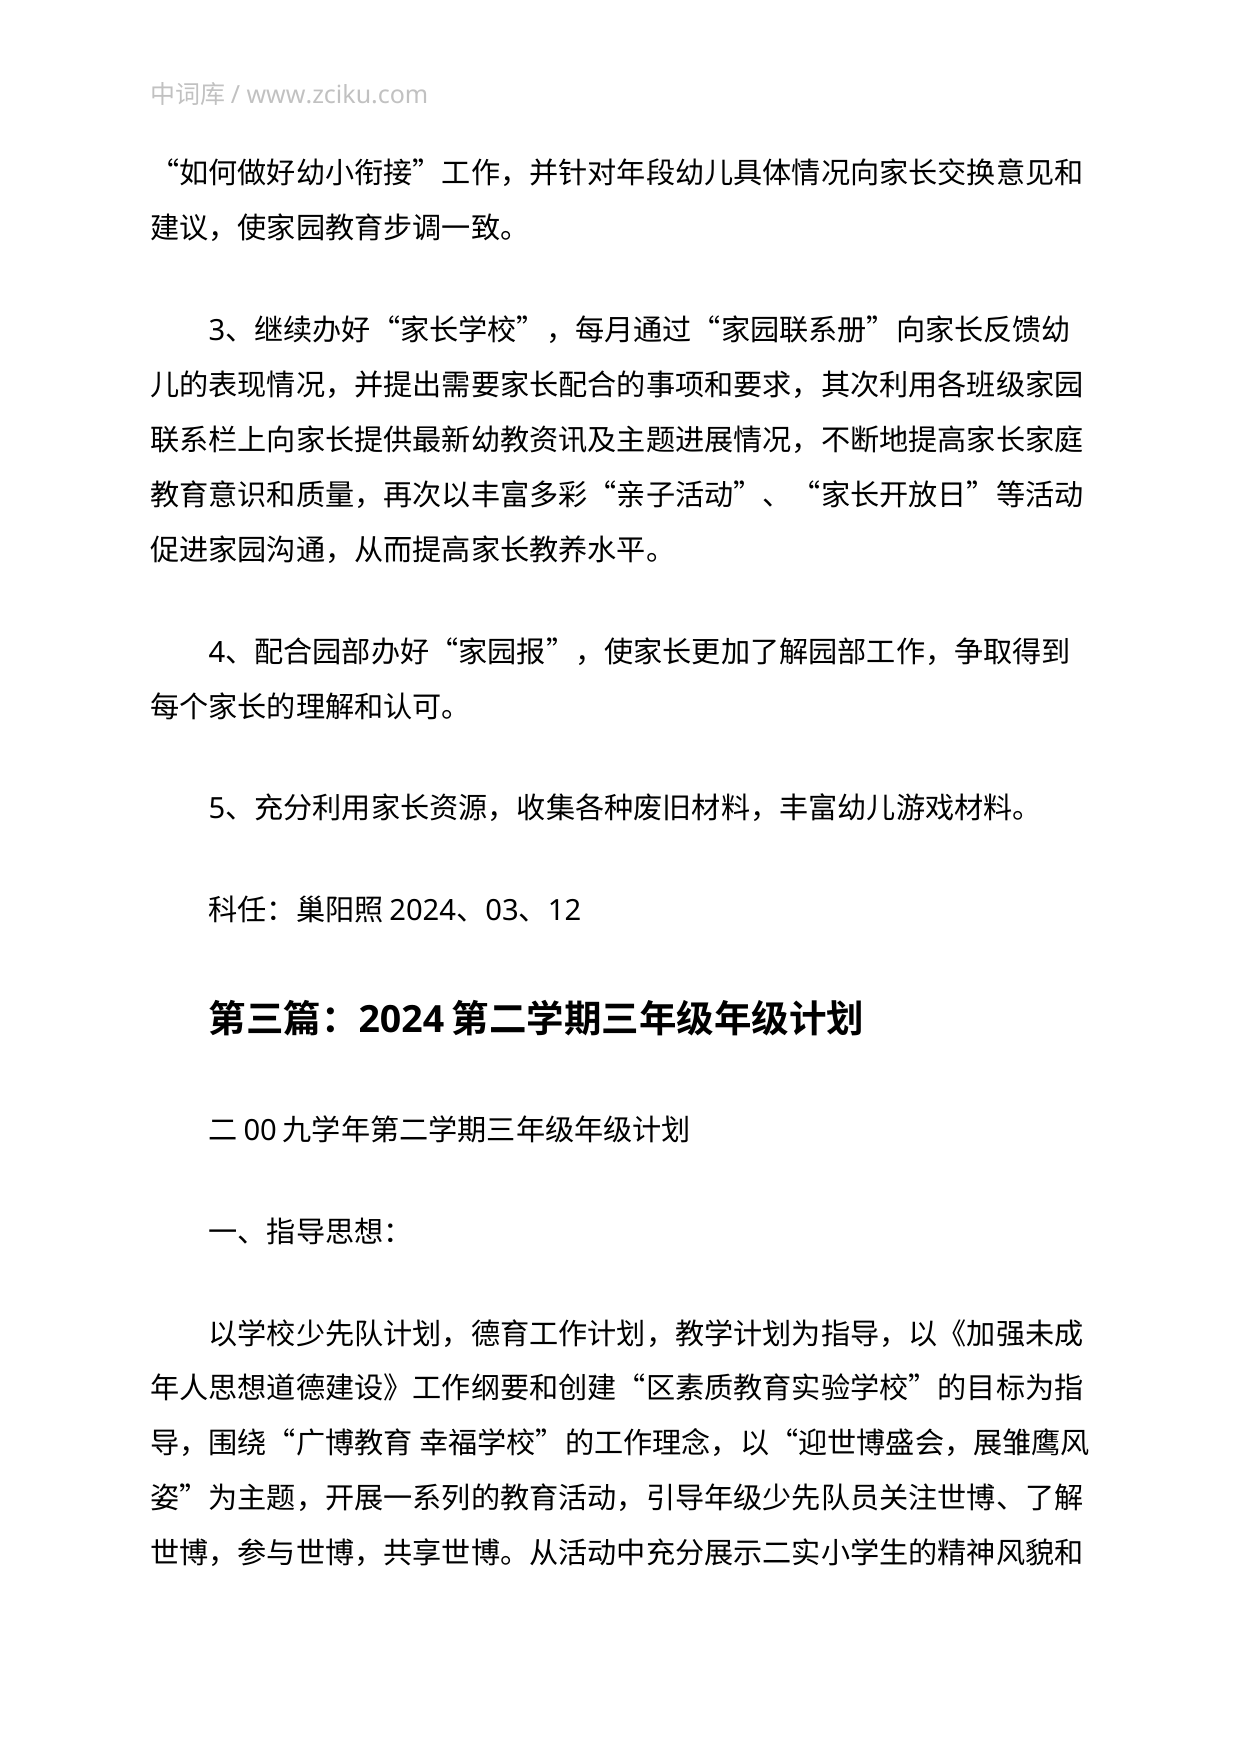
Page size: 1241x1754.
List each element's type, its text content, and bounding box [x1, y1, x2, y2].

text 5、充分利用家长资源，收集各种废旧材料，丰富幼儿游戏材料。 [150, 785, 1090, 827]
text 3、继续办好“家长学校”，每月通过“家园联系册”向家长反馈幼儿的表现情况，并提出需要家长配合的事项和要求，其次利用各班级家园联系栏上向家长提供最新幼教资讯及主题进展情况，不断地提高家长家庭教育意识和质量，再次以丰富多彩“亲子活动”、“家长开放日”等活动促进家园沟通，从而提高家长教养水平。 [150, 307, 1090, 569]
text 4、配合园部办好“家园报”，使家长更加了解园部工作，争取得到每个家长的理解和认可。 [150, 628, 1090, 725]
text 一、指导思想： [150, 1208, 1090, 1251]
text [150, 150, 1090, 247]
text 科任：巢阳照2024、03、12 [150, 887, 1090, 929]
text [150, 1310, 1090, 1572]
text 二00九学年第二学期三年级年级计划 [150, 1106, 1090, 1149]
text 第三篇：2024第二学期三年级年级计划 [150, 989, 1090, 1043]
